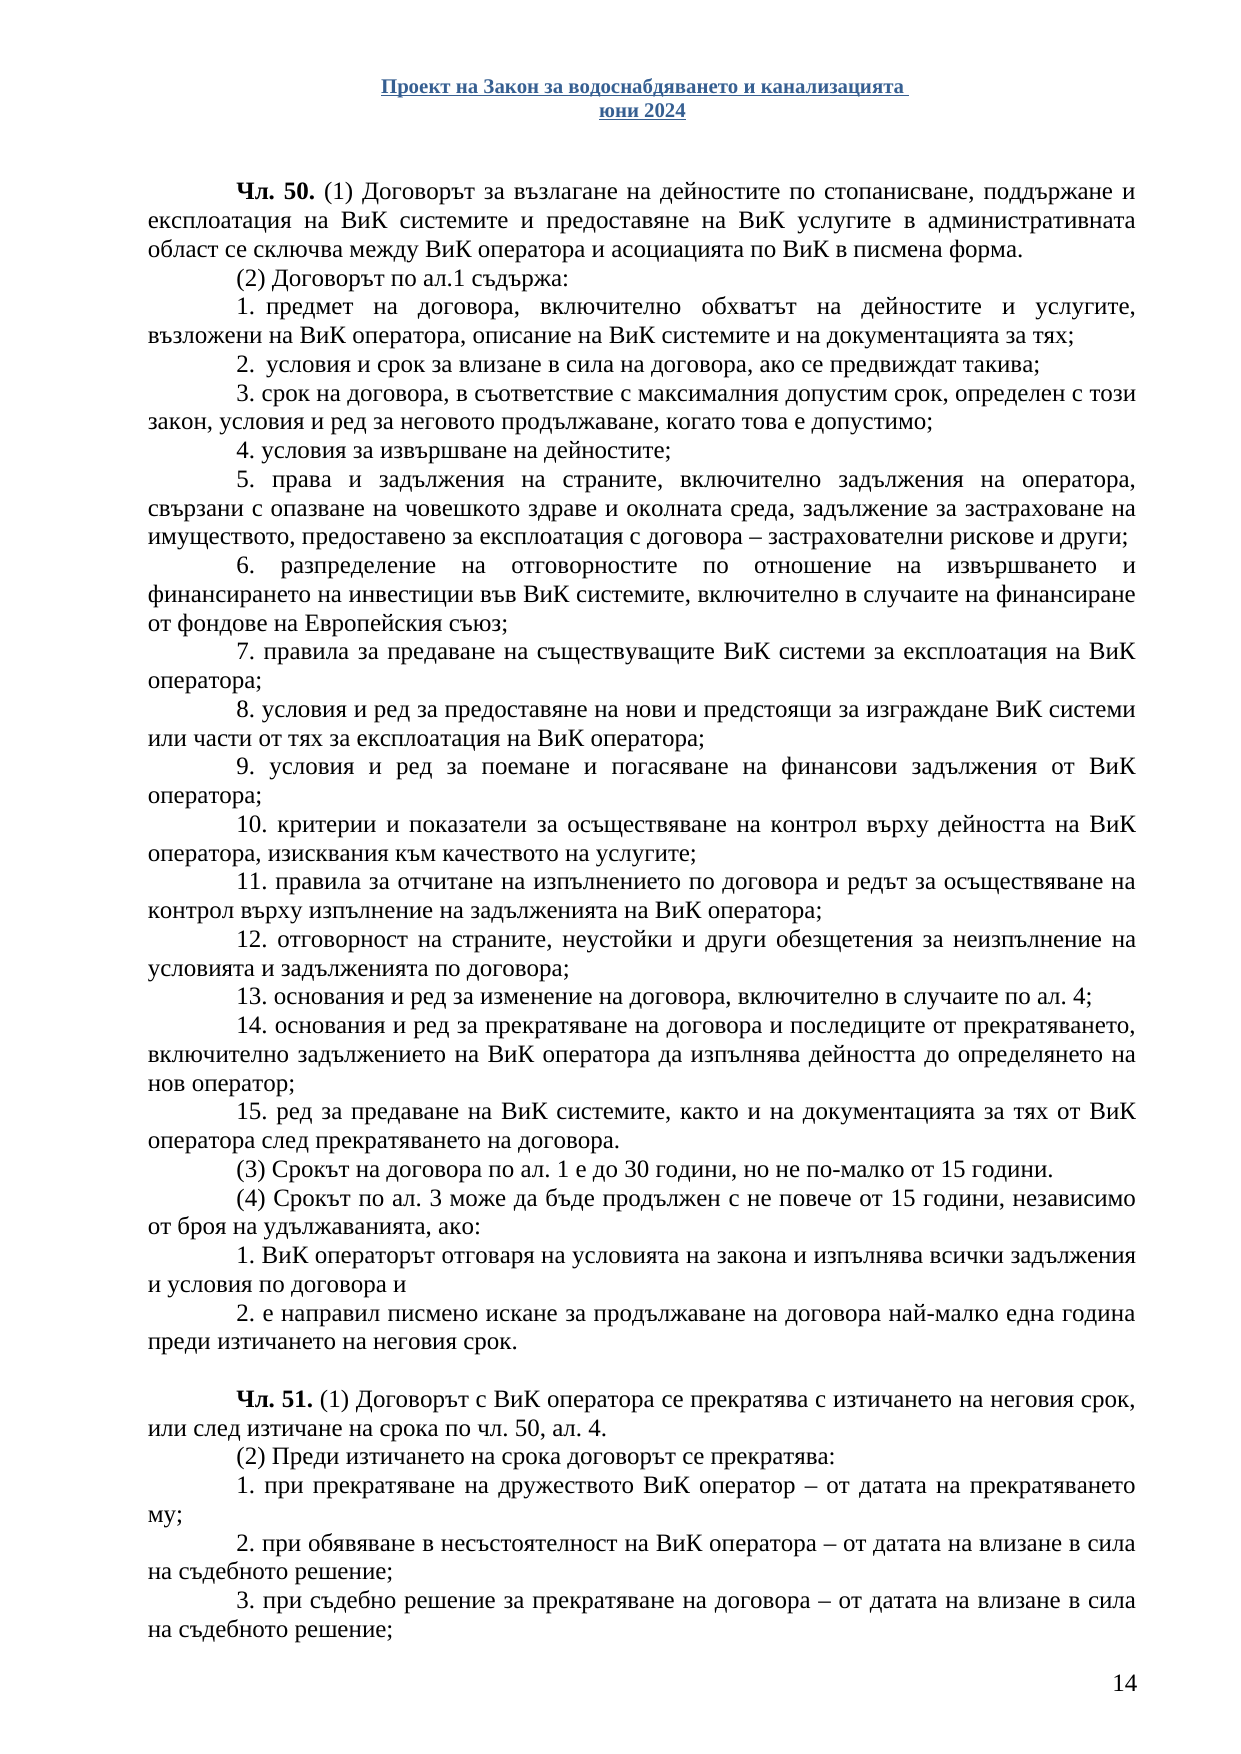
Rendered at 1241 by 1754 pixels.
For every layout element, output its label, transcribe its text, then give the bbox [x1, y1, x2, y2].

text (4) Срокът по ал. 3 може да бъде продължен с не повече от 15 години, независимо от броя на удължаванията, ако: [148, 1183, 1137, 1240]
text 10. критерии и показатели за осъществяване на контрол върху дейността на ВиК оператора, изисквания към качеството на услугите; [148, 809, 1137, 866]
text Чл. 50. (1) Договорът за възлагане на дейностите по стопанисване, поддържане и експлоатация на ВиК системите и предоставяне на ВиК услугите в административната област се сключва между ВиК оператора и асоциацията по ВиК в писмена форма. [148, 176, 1137, 263]
text 11. правила за отчитане на изпълнението по договора и редът за осъществяване на контрол върху изпълнение на задълженията на ВиК оператора; [148, 866, 1137, 924]
text 15. ред за предаване на ВиК системите, както и на документацията за тях от ВиК оператора след прекратяването на договора. [148, 1096, 1137, 1154]
text 9. условия и ред за поемане и погасяване на финансови задължения от ВиК оператора; [148, 751, 1137, 809]
text 14. основания и ред за прекратяване на договора и последиците от прекратяването, включително задължението на ВиК оператора да изпълнява дейността до определянето на нов оператор; [148, 1010, 1137, 1096]
text (2) Договорът по ал.1 съдържа: [148, 263, 1137, 291]
list предмет на договора, включително обхватът на дейностите и услугите, възложени на ВиК оператора, описание на ВиК системите и на документацията за тях; [148, 291, 1137, 349]
text 2. е направил писмено искане за продължаване на договора най-малко една година преди изтичането на неговия срок. [148, 1298, 1137, 1355]
text 6. разпределение на отговорностите по отношение на извършването и финансирането на инвестиции във ВиК системите, включително в случаите на финансиране от фондове на Европейския съюз; [148, 550, 1137, 636]
text 1. при прекратяване на дружеството ВиК оператор – от датата на прекратяването му; [148, 1470, 1137, 1528]
text 2. при обявяване в несъстоятелност на ВиК оператора – от датата на влизане в сила на съдебното решение; [148, 1528, 1137, 1585]
text 4. условия за извършване на дейностите; [148, 435, 1137, 464]
text 3. при съдебно решение за прекратяване на договора – от датата на влизане в сила на съдебното решение; [148, 1585, 1137, 1643]
list условия и срок за влизане в сила на договора, ако се предвиждат такива; [148, 349, 1137, 378]
text 5. права и задължения на страните, включително задължения на оператора, свързани с опазване на човешкото здраве и околната среда, задължение за застраховане на имуществото, предоставено за експлоатация с договора – застрахователни рискове и други; [148, 464, 1137, 550]
text 8. условия и ред за предоставяне на нови и предстоящи за изграждане ВиК системи или части от тях за експлоатация на ВиК оператора; [148, 694, 1137, 751]
text 7. правила за предаване на съществуващите ВиК системи за експлоатация на ВиК оператора; [148, 636, 1137, 694]
text Чл. 51. (1) Договорът с ВиК оператора се прекратява с изтичането на неговия срок, или след изтичане на срока по чл. 50, ал. 4. [148, 1384, 1137, 1441]
text (2) Преди изтичането на срока договорът се прекратява: [148, 1441, 1137, 1470]
text 13. основания и ред за изменение на договора, включително в случаите по ал. 4; [148, 981, 1137, 1010]
text 3. срок на договора, в съответствие с максималния допустим срок, определен с този закон, условия и ред за неговото продължаване, когато това е допустимо; [148, 378, 1137, 435]
text 12. отговорност на страните, неустойки и други обезщетения за неизпълнение на условията и задълженията по договора; [148, 924, 1137, 981]
text (3) Срокът на договора по ал. 1 е до 30 години, но не по-малко от 15 години. [148, 1154, 1137, 1183]
text 1. ВиК операторът отговаря на условията на закона и изпълнява всички задължения и условия по договора и [148, 1240, 1137, 1298]
